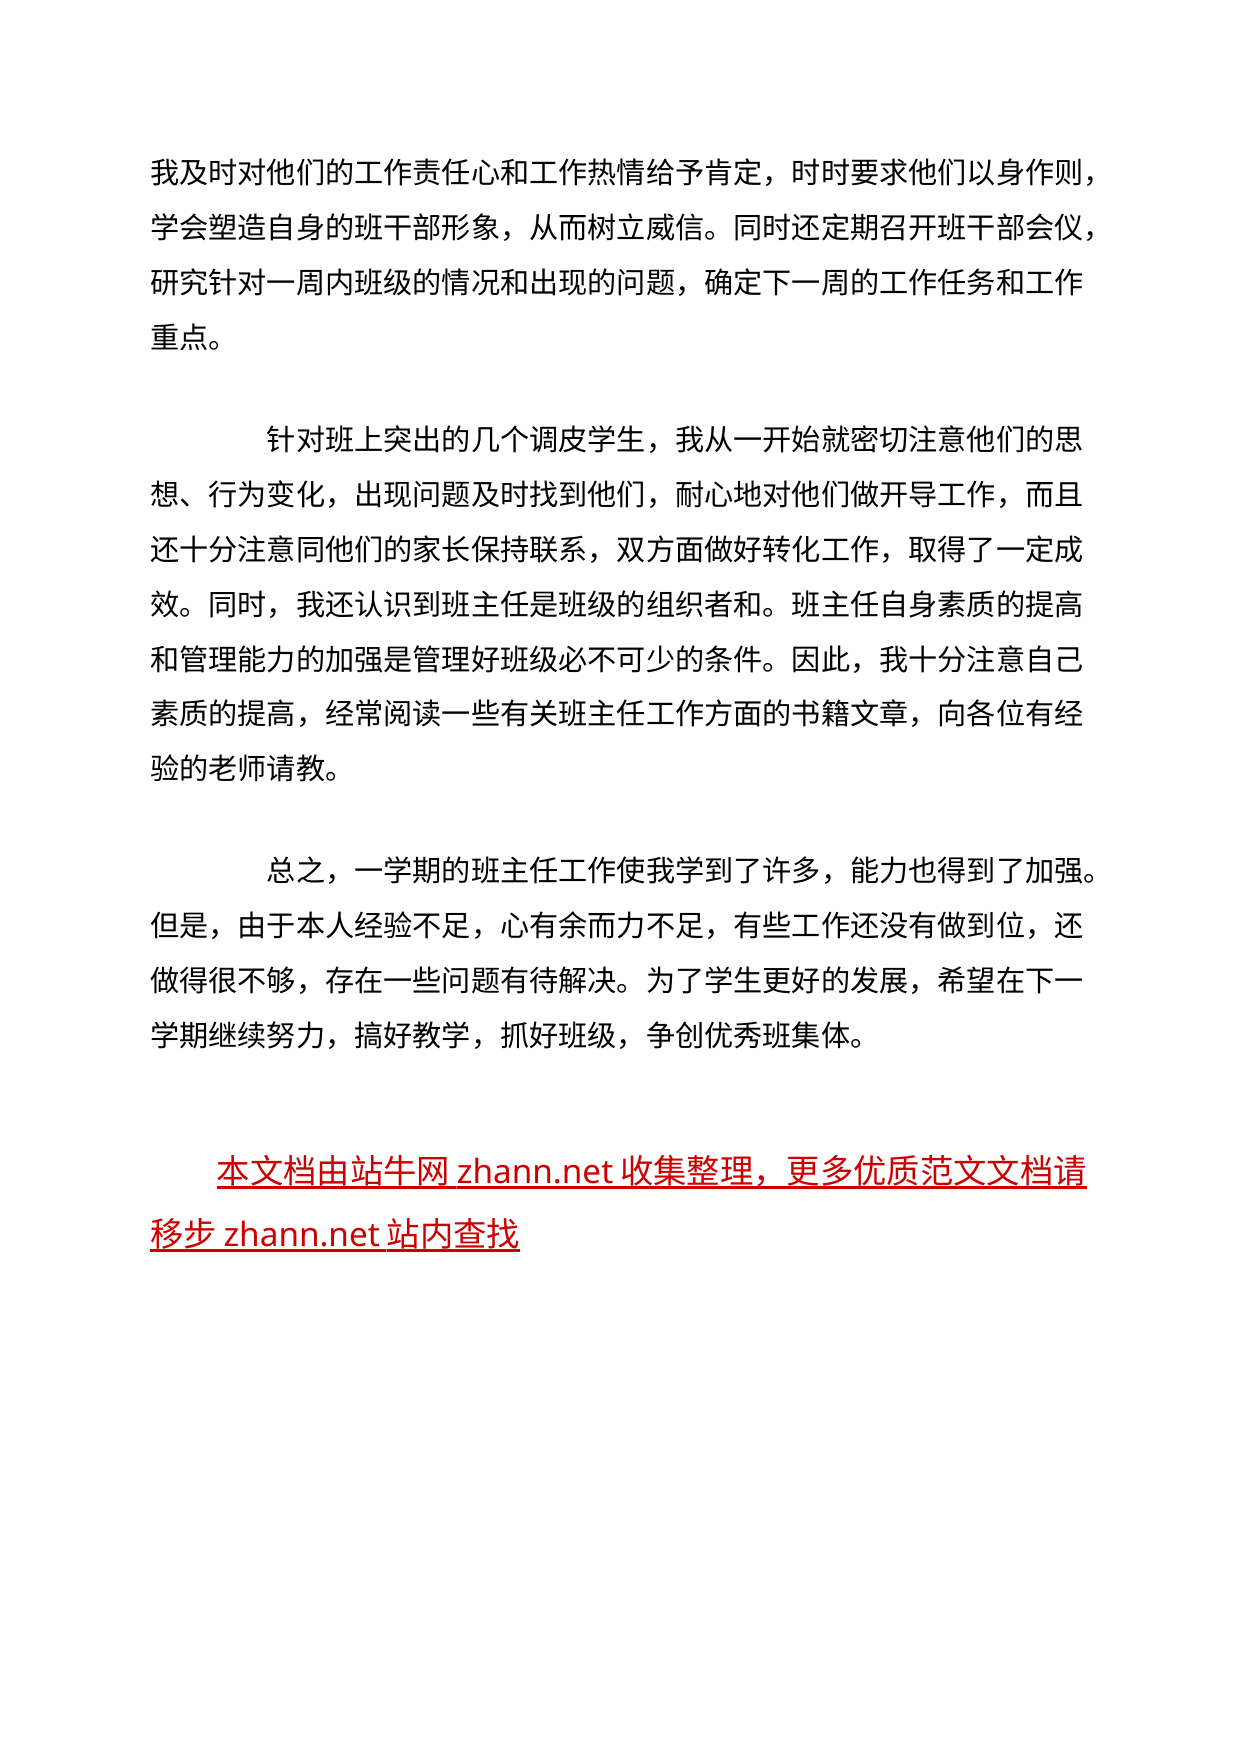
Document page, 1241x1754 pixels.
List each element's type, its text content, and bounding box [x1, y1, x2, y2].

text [150, 150, 1090, 357]
text 针对班上突出的几个调皮学生，我从一开始就密切注意他们的思想、行为变化，出现问题及时找到他们，耐心地对他们做开导工作，而且还十分注意同他们的家长保持联系，双方面做好转化工作，取得了一定成效。同时，我还认识到班主任是班级的组织者和。班主任自身素质的提高和管理能力的加强是管理好班级必不可少的条件。因此，我十分注意自己素质的提高，经常阅读一些有关班主任工作方面的书籍文章，向各位有经验的老师请教。 [150, 416, 1090, 788]
text 总之，一学期的班主任工作使我学到了许多，能力也得到了加强。但是，由于本人经验不足，心有余而力不足，有些工作还没有做到位，还做得很不够，存在一些问题有待解决。为了学生更好的发展，希望在下一学期继续努力，搞好教学，抓好班级，争创优秀班集体。 [150, 848, 1090, 1054]
text 本文档由站牛网zhann.net收集整理，更多优质范文文档请移步zhann.net站内查找 [150, 1145, 1090, 1257]
